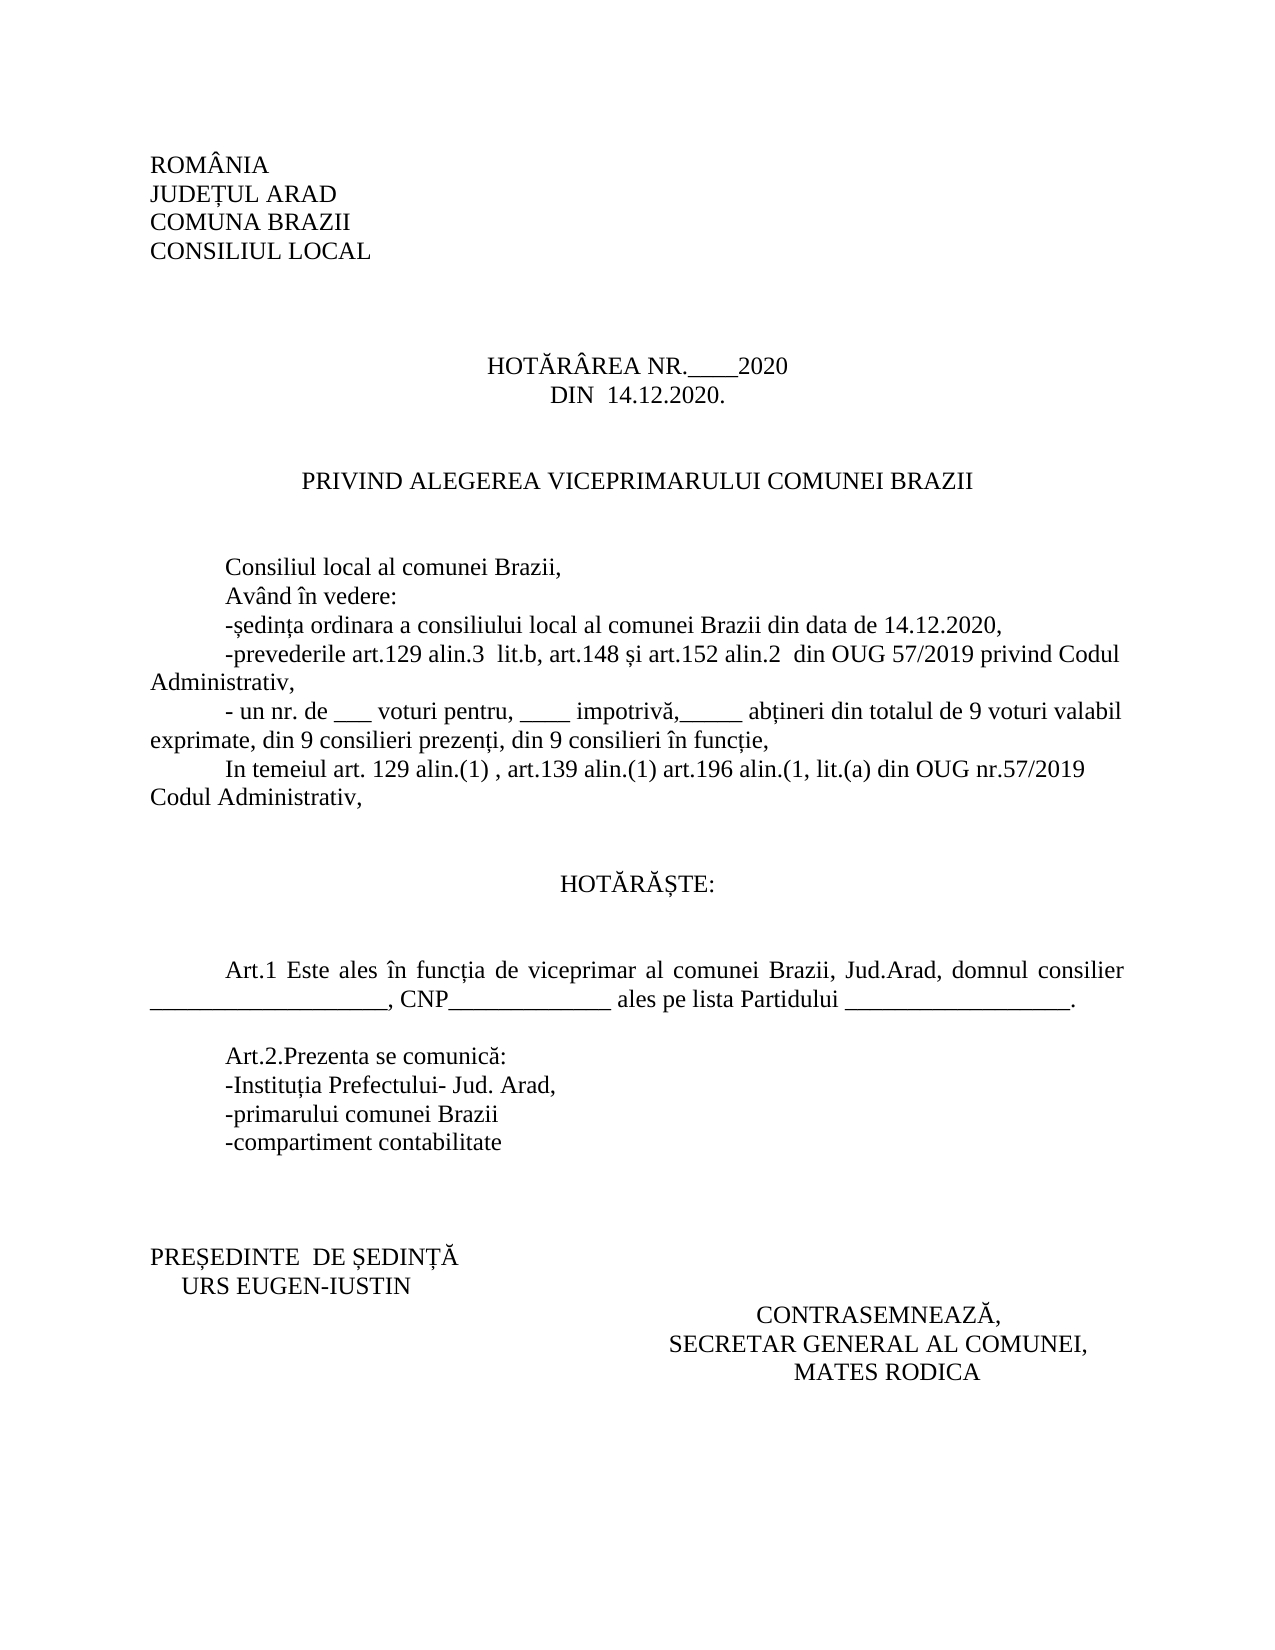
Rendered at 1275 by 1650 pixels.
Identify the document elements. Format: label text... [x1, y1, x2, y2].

text URS EUGEN-IUSTIN [150, 1271, 1125, 1300]
text PREȘEDINTE DE ȘEDINȚĂ [150, 1242, 1125, 1271]
text Art.1 Este ales în funcția de viceprimar al comunei Brazii, Jud.Arad, domnul consilier ___________________, CNP_____________ ales pe lista Partidului __________________. [150, 955, 1125, 1012]
text -prevederile art.129 alin.3 lit.b, art.148 și art.152 alin.2 din OUG 57/2019 privind Codul Administrativ, [150, 639, 1125, 696]
text Art.2.Prezenta se comunică: [150, 1041, 1125, 1070]
text COMUNA BRAZII [150, 207, 1125, 236]
text -primarului comunei Brazii [150, 1099, 1125, 1127]
text -Instituția Prefectului- Jud. Arad, [150, 1070, 1125, 1099]
text -ședința ordinara a consiliului local al comunei Brazii din data de 14.12.2020, [150, 610, 1125, 639]
text JUDEȚUL ARAD [150, 179, 1125, 207]
text PRIVIND ALEGEREA VICEPRIMARULUI COMUNEI BRAZII [150, 466, 1125, 495]
text CONTRASEMNEAZĂ, [150, 1300, 1125, 1329]
text ROMÂNIA [150, 150, 1125, 179]
text DIN 14.12.2020. [150, 380, 1125, 409]
text HOTĂRĂȘTE: [150, 869, 1125, 897]
text CONSILIUL LOCAL [150, 236, 1125, 265]
text HOTĂRÂREA NR.____2020 [150, 351, 1125, 380]
text - un nr. de ___ voturi pentru, ____ impotrivă,_____ abțineri din totalul de 9 voturi valabil exprimate, din 9 consilieri prezenți, din 9 consilieri în funcție, [150, 696, 1125, 754]
text SECRETAR GENERAL AL COMUNEI, [150, 1329, 1125, 1357]
text Având în vedere: [150, 581, 1125, 610]
text Consiliul local al comunei Brazii, [150, 552, 1125, 581]
text -compartiment contabilitate [150, 1127, 1125, 1156]
text MATES RODICA [150, 1357, 1125, 1386]
text In temeiul art. 129 alin.(1) , art.139 alin.(1) art.196 alin.(1, lit.(a) din OUG nr.57/2019 Codul Administrativ, [150, 754, 1125, 811]
